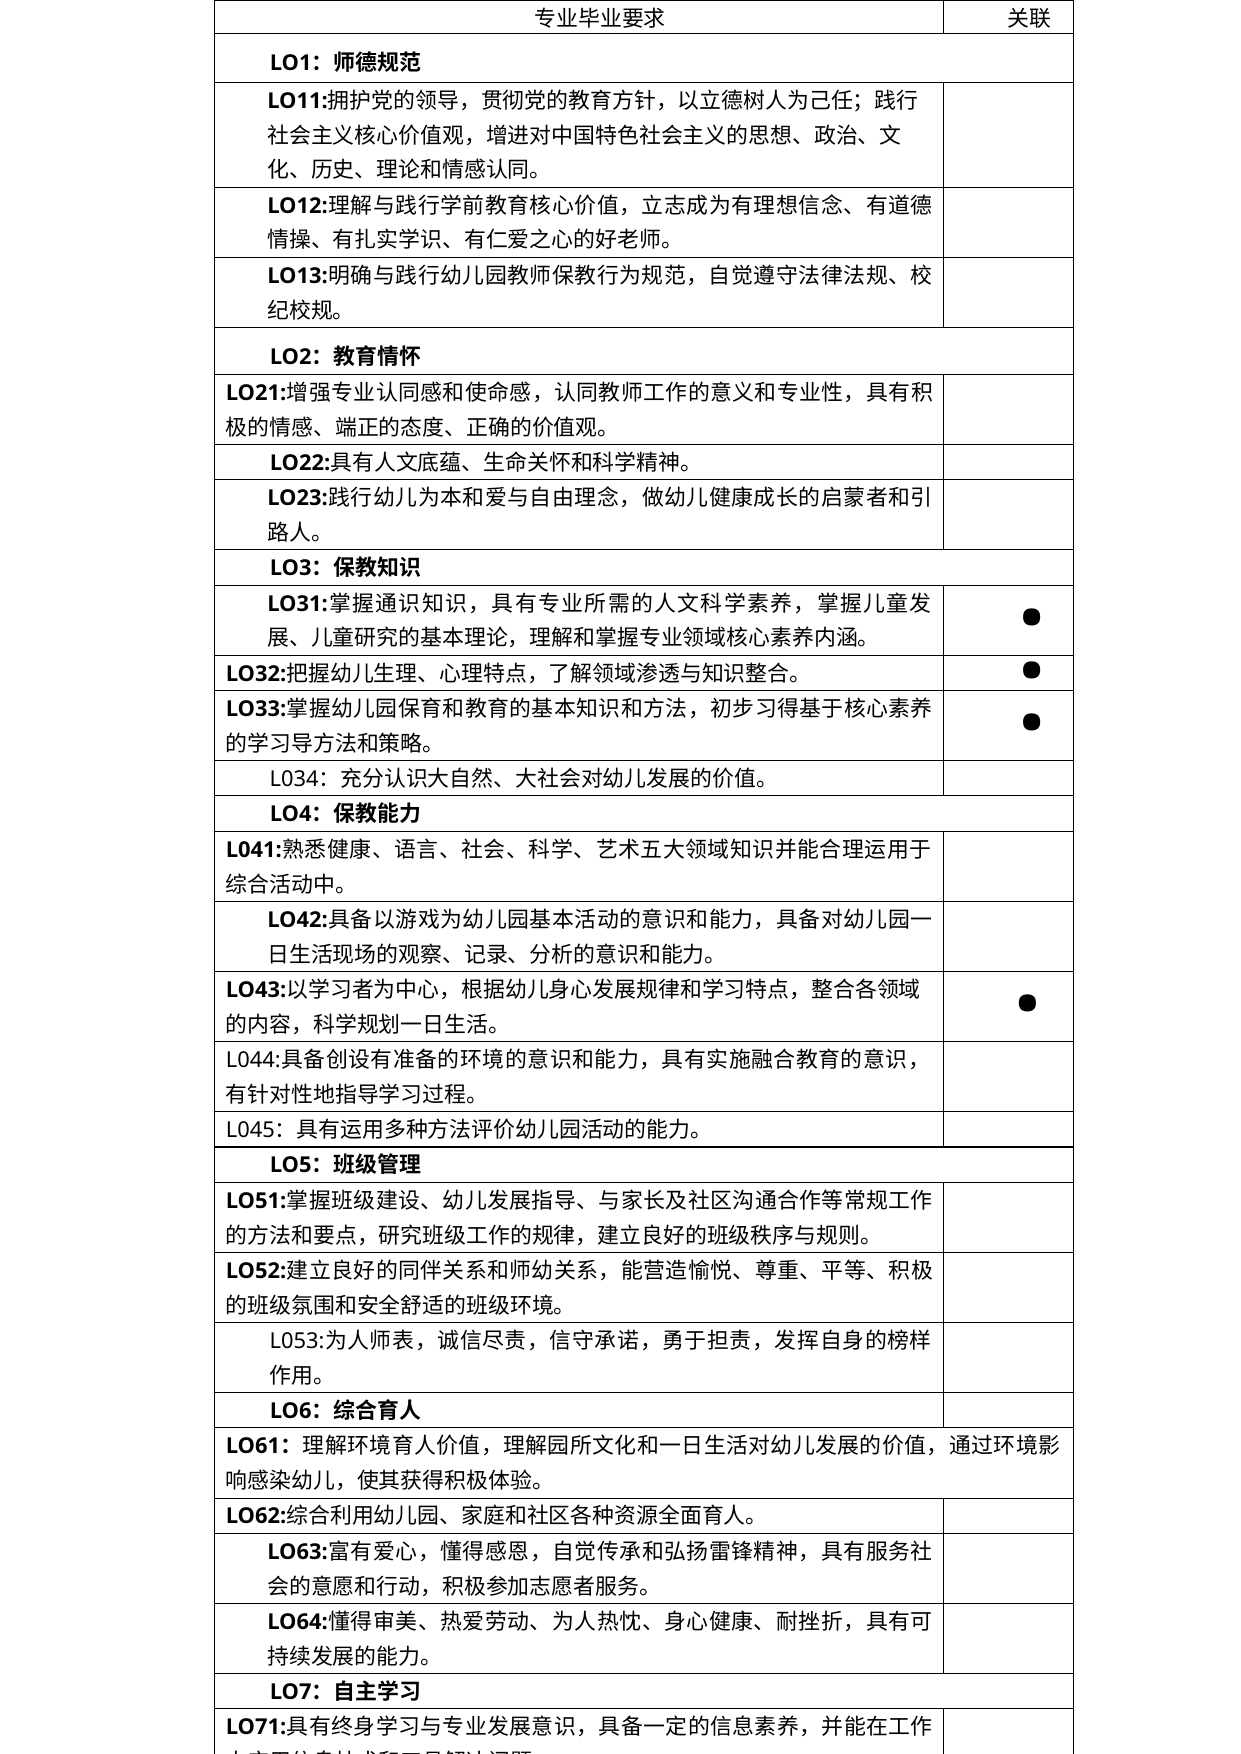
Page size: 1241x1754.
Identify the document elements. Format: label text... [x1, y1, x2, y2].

table_cell [944, 83, 1073, 187]
table_cell LO13:明确与践行幼儿园教师保教行为规范，自觉遵守法律法规、校纪校规。 [215, 258, 943, 327]
table_cell LO11:拥护党的领导，贯彻党的教育方针，以立德树人为己任；践行社会主义核心价值观，增进对中国特色社会主义的思想、政治、文化、历史、理论和情感认同。 [215, 83, 943, 187]
table_cell [944, 1042, 1073, 1111]
table_cell [944, 258, 1073, 327]
table_cell LO42:具备以游戏为幼儿园基本活动的意识和能力，具备对幼儿园一日生活现场的观察、记录、分析的意识和能力。 [215, 902, 943, 971]
table_cell L053:为人师表，诚信尽责，信守承诺，勇于担责，发挥自身的榜样作用。 [215, 1323, 943, 1392]
table_cell LO31:掌握通识知识，具有专业所需的人文科学素养，掌握儿童发展、儿童研究的基本理论，理解和掌握专业领域核心素养内涵。 [215, 586, 943, 654]
table_cell LO12:理解与践行学前教育核心价值，立志成为有理想信念、有道德情操、有扎实学识、有仁爱之心的好老师。 [215, 188, 943, 257]
table_cell [944, 832, 1073, 901]
table_cell [944, 1534, 1073, 1603]
table_cell LO61：理解环境育人价值，理解园所文化和一日生活对幼儿发展的价值，通过环境影响感染幼儿，使其获得积极体验。 [215, 1428, 1073, 1497]
table_cell LO64:懂得审美、热爱劳动、为人热忱、身心健康、耐挫折，具有可持续发展的能力。 [215, 1604, 943, 1673]
table_cell [944, 586, 1073, 654]
table_cell [944, 445, 1073, 479]
table_cell LO22:具有人文底蕴、生命关怀和科学精神。 [215, 445, 943, 479]
table_cell LO52:建立良好的同伴关系和师幼关系，能营造愉悦、尊重、平等、积极的班级氛围和安全舒适的班级环境。 [215, 1253, 943, 1322]
table_cell LO43:以学习者为中心，根据幼儿身心发展规律和学习特点，整合各领域的内容，科学规划一日生活。 [215, 972, 943, 1041]
table_cell [944, 1112, 1073, 1146]
table_cell [944, 1323, 1073, 1392]
table_cell LO3：保教知识 [215, 550, 1073, 584]
table_cell L034：充分认识大自然、大社会对幼儿发展的价值。 [215, 761, 943, 795]
table_cell L041:熟悉健康、语言、社会、科学、艺术五大领域知识并能合理运用于综合活动中。 [215, 832, 943, 901]
table_cell LO1：师德规范 [215, 34, 1073, 82]
table_cell L045：具有运用多种方法评价幼儿园活动的能力。 [215, 1112, 943, 1146]
table_cell LO4：保教能力 [215, 796, 1073, 831]
table_cell [944, 1604, 1073, 1673]
table_cell [944, 691, 1073, 760]
table_cell [944, 1183, 1073, 1252]
table_cell LO7：自主学习 [215, 1674, 1073, 1708]
table_cell [944, 1253, 1073, 1322]
table_cell L044:具备创设有准备的环境的意识和能力，具有实施融合教育的意识，有针对性地指导学习过程。 [215, 1042, 943, 1111]
table_cell [944, 480, 1073, 549]
table_cell LO21:增强专业认同感和使命感，认同教师工作的意义和专业性，具有积极的情感、端正的态度、正确的价值观。 [215, 375, 943, 444]
table_cell LO71:具有终身学习与专业发展意识，具备一定的信息素养，并能在工作中应用信息技术和工具解决问题。 [215, 1709, 943, 1754]
table_cell LO32:把握幼儿生理、心理特点，了解领域渗透与知识整合。 [215, 656, 943, 690]
table_cell [944, 972, 1073, 1041]
table_cell [944, 375, 1073, 444]
table_cell [944, 188, 1073, 257]
table_cell [944, 1499, 1073, 1533]
table_cell LO62:综合利用幼儿园、家庭和社区各种资源全面育人。 [215, 1499, 943, 1533]
table_cell [944, 656, 1073, 690]
table_cell [944, 1709, 1073, 1754]
table_cell LO6：综合育人 [215, 1393, 943, 1427]
table_cell LO5：班级管理 [215, 1148, 1073, 1182]
table_cell [944, 1393, 1073, 1427]
table_cell LO63:富有爱心，懂得感恩，自觉传承和弘扬雷锋精神，具有服务社会的意愿和行动，积极参加志愿者服务。 [215, 1534, 943, 1603]
table_cell LO2：教育情怀 [215, 328, 1073, 374]
table_cell LO23:践行幼儿为本和爱与自由理念，做幼儿健康成长的启蒙者和引路人。 [215, 480, 943, 549]
table_header 关联 [944, 1, 1073, 33]
table_header 专业毕业要求 [215, 1, 943, 33]
table_cell LO33:掌握幼儿园保育和教育的基本知识和方法，初步习得基于核心素养的学习导方法和策略。 [215, 691, 943, 760]
table_cell LO51:掌握班级建设、幼儿发展指导、与家长及社区沟通合作等常规工作的方法和要点，研究班级工作的规律，建立良好的班级秩序与规则。 [215, 1183, 943, 1252]
table_cell [944, 902, 1073, 971]
table_cell [944, 761, 1073, 795]
